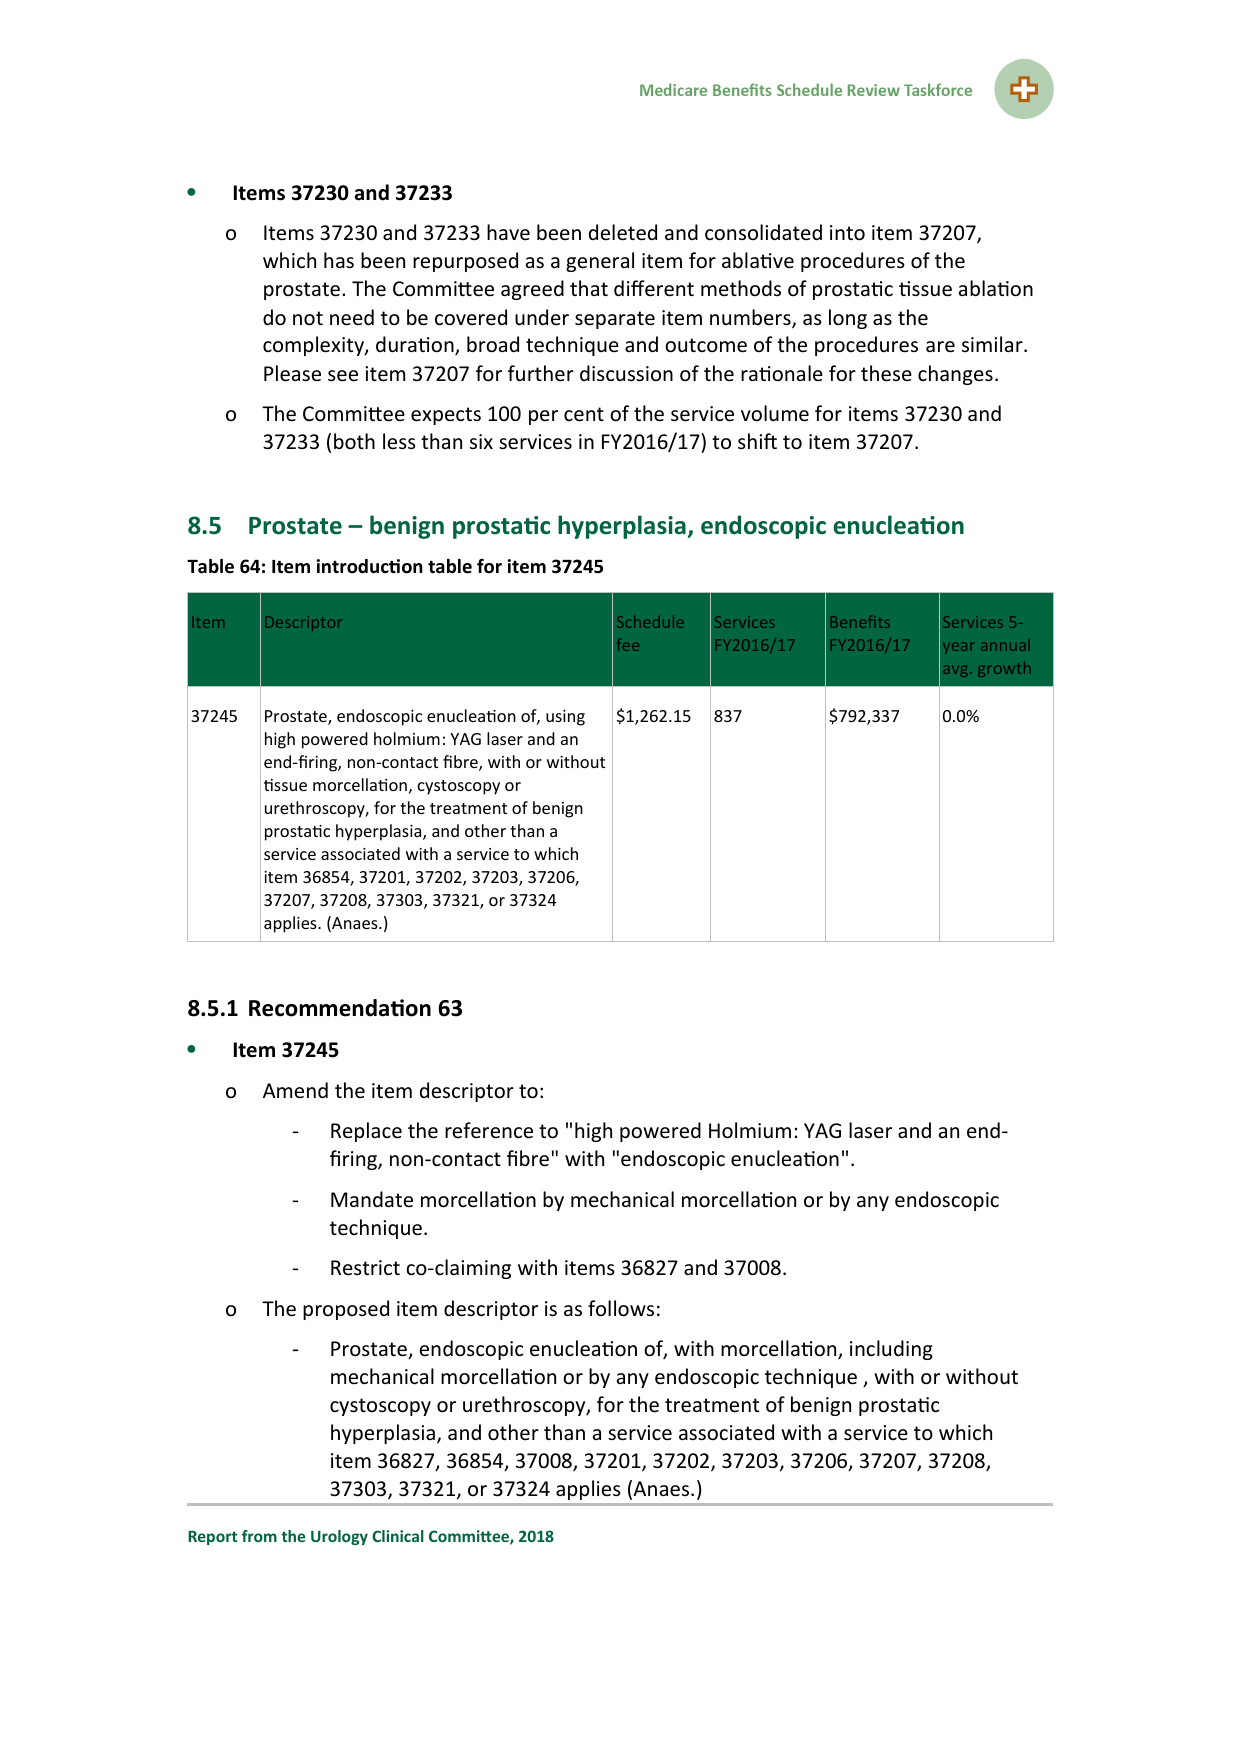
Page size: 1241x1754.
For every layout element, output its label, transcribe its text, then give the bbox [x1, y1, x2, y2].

text Table 64: Item introduction table for item 37245 [187, 554, 1053, 579]
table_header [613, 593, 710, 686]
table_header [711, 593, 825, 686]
text Items 37230 and 37233 [187, 178, 1053, 206]
subtitle Prostate – benign prostatic hyperplasia, endoscopic enucleation [187, 508, 1053, 541]
text Items 37230 and 37233 have been deleted and consolidated into item 37207, which has been repurposed as a general item for ablative procedures of the prostate. The Committee agreed that different methods of prostatic tissue ablation do not need to be covered under separate item numbers, as long as the complexity, duration, broad technique and outcome of the procedures are similar. Please see item 37207 for further discussion of the rationale for these changes. [225, 218, 1038, 387]
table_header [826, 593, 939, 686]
text Amend the item descriptor to: [225, 1076, 1038, 1104]
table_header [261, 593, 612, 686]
text Mandate morcellation by mechanical morcellation or by any endoscopic technique. [292, 1185, 1038, 1241]
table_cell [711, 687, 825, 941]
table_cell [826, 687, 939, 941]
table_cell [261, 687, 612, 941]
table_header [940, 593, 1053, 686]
text The Committee expects 100 per cent of the service volume for items 37230 and 37233 (both less than six services in FY2016/17) to shift to item 37207. [225, 399, 1038, 455]
text Prostate, endoscopic enucleation of, with morcellation, including mechanical morcellation or by any endoscopic technique , with or without cystoscopy or urethroscopy, for the treatment of benign prostatic hyperplasia, and other than a service associated with a service to which item 36827, 36854, 37008, 37201, 37202, 37203, 37206, 37207, 37208, 37303, 37321, or 37324 applies (Anaes.) [292, 1334, 1038, 1503]
text Item 37245 [187, 1035, 1053, 1063]
picture [0, 0, 1241, 121]
text The proposed item descriptor is as follows: [225, 1294, 1038, 1322]
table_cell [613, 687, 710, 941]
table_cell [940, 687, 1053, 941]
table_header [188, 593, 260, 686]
subtitle Recommendation 63 [187, 992, 1053, 1023]
text Restrict co-claiming with items 36827 and 37008. [292, 1253, 1038, 1281]
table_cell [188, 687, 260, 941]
text Replace the reference to "high powered Holmium: YAG laser and an end-firing, non-contact fibre" with "endoscopic enucleation". [292, 1116, 1038, 1172]
